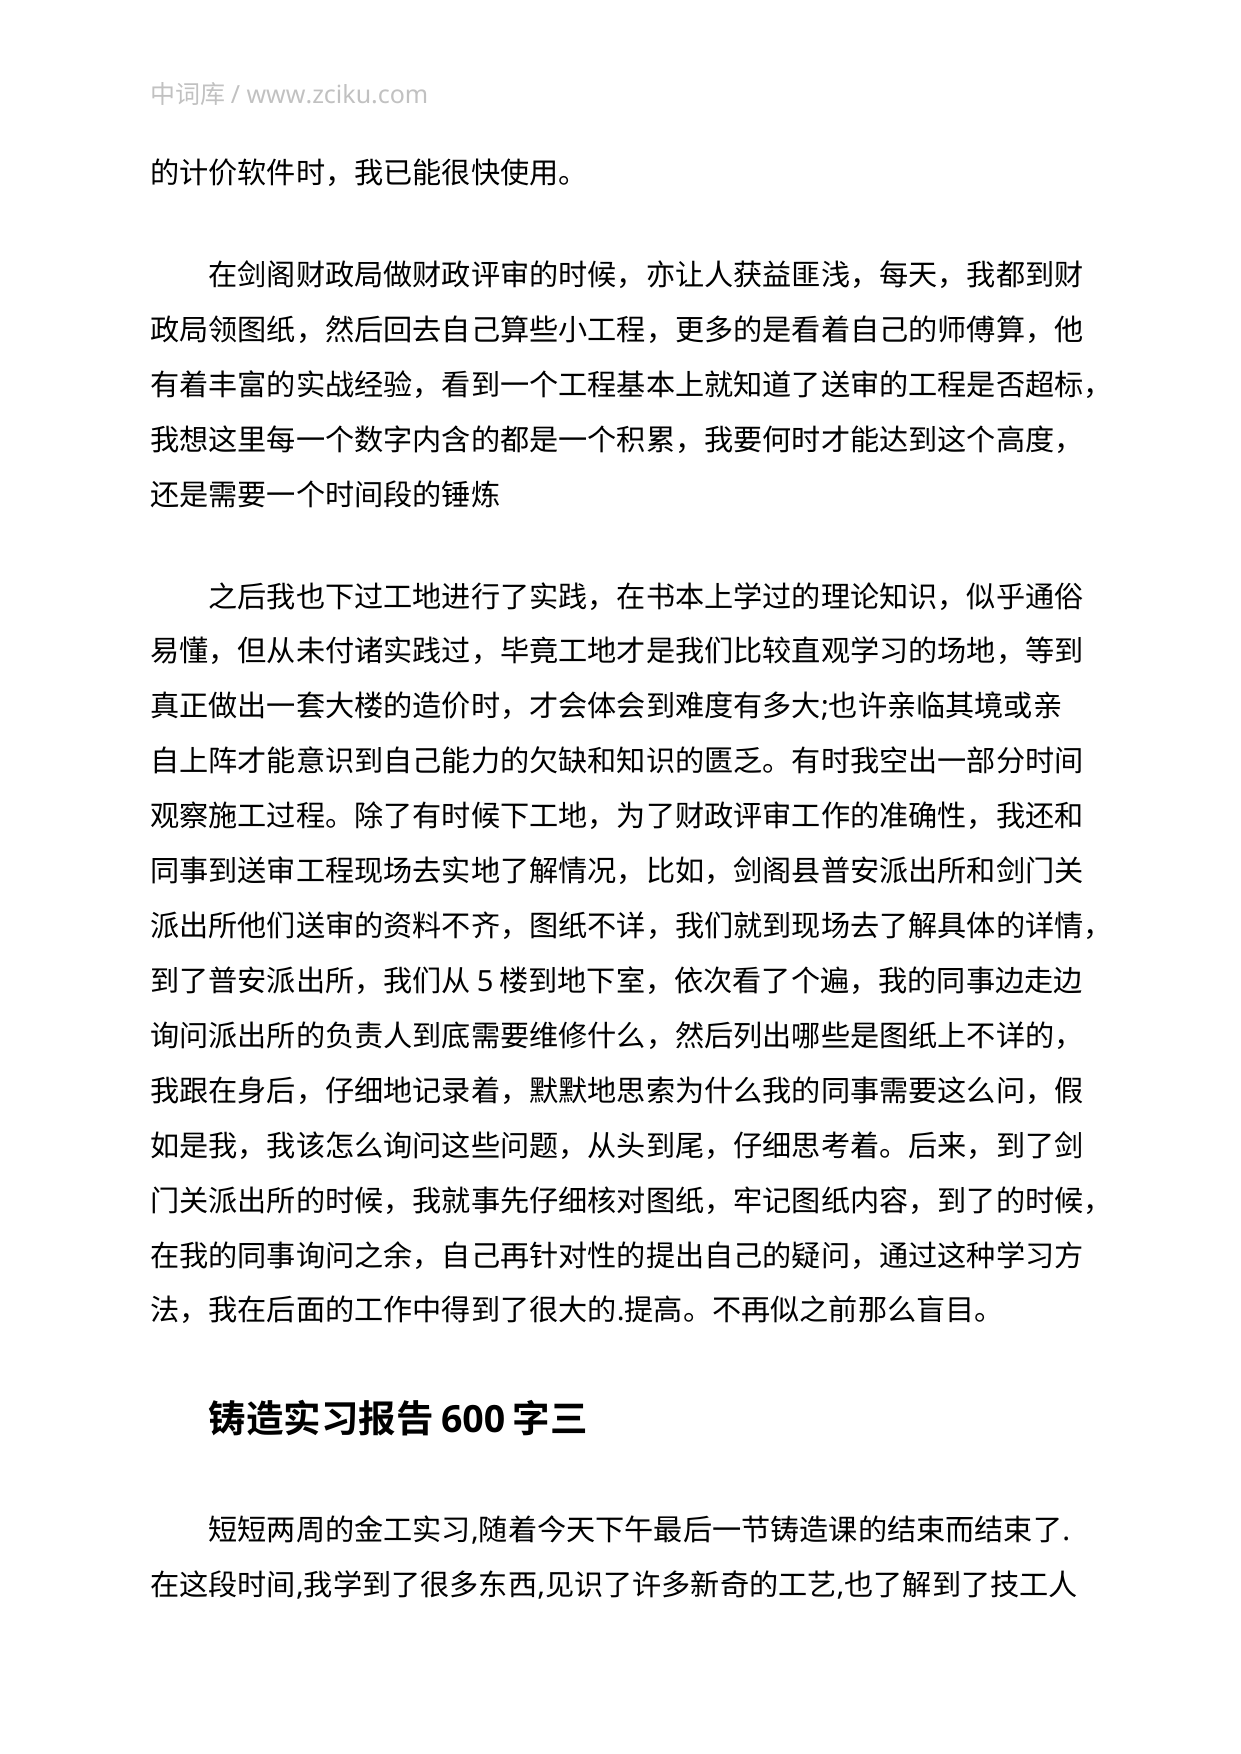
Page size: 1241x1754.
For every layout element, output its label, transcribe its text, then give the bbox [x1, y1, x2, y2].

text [150, 150, 1090, 192]
text 之后我也下过工地进行了实践，在书本上学过的理论知识，似乎通俗易懂，但从未付诸实践过，毕竟工地才是我们比较直观学习的场地，等到真正做出一套大楼的造价时，才会体会到难度有多大;也许亲临其境或亲自上阵才能意识到自己能力的欠缺和知识的匮乏。有时我空出一部分时间观察施工过程。除了有时候下工地，为了财政评审工作的准确性，我还和同事到送审工程现场去实地了解情况，比如，剑阁县普安派出所和剑门关派出所他们送审的资料不齐，图纸不详，我们就到现场去了解具体的详情，到了普安派出所，我们从5楼到地下室，依次看了个遍，我的同事边走边询问派出所的负责人到底需要维修什么，然后列出哪些是图纸上不详的，我跟在身后，仔细地记录着，默默地思索为什么我的同事需要这么问，假如是我，我该怎么询问这些问题，从头到尾，仔细思考着。后来，到了剑门关派出所的时候，我就事先仔细核对图纸，牢记图纸内容，到了的时候，在我的同事询问之余，自己再针对性的提出自己的疑问，通过这种学习方法，我在后面的工作中得到了很大的.提高。不再似之前那么盲目。 [150, 573, 1090, 1329]
text 铸造实习报告600字三 [150, 1389, 1090, 1443]
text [150, 1507, 1090, 1604]
text 在剑阁财政局做财政评审的时候，亦让人获益匪浅，每天，我都到财政局领图纸，然后回去自己算些小工程，更多的是看着自己的师傅算，他有着丰富的实战经验，看到一个工程基本上就知道了送审的工程是否超标，我想这里每一个数字内含的都是一个积累，我要何时才能达到这个高度，还是需要一个时间段的锤炼 [150, 252, 1090, 514]
